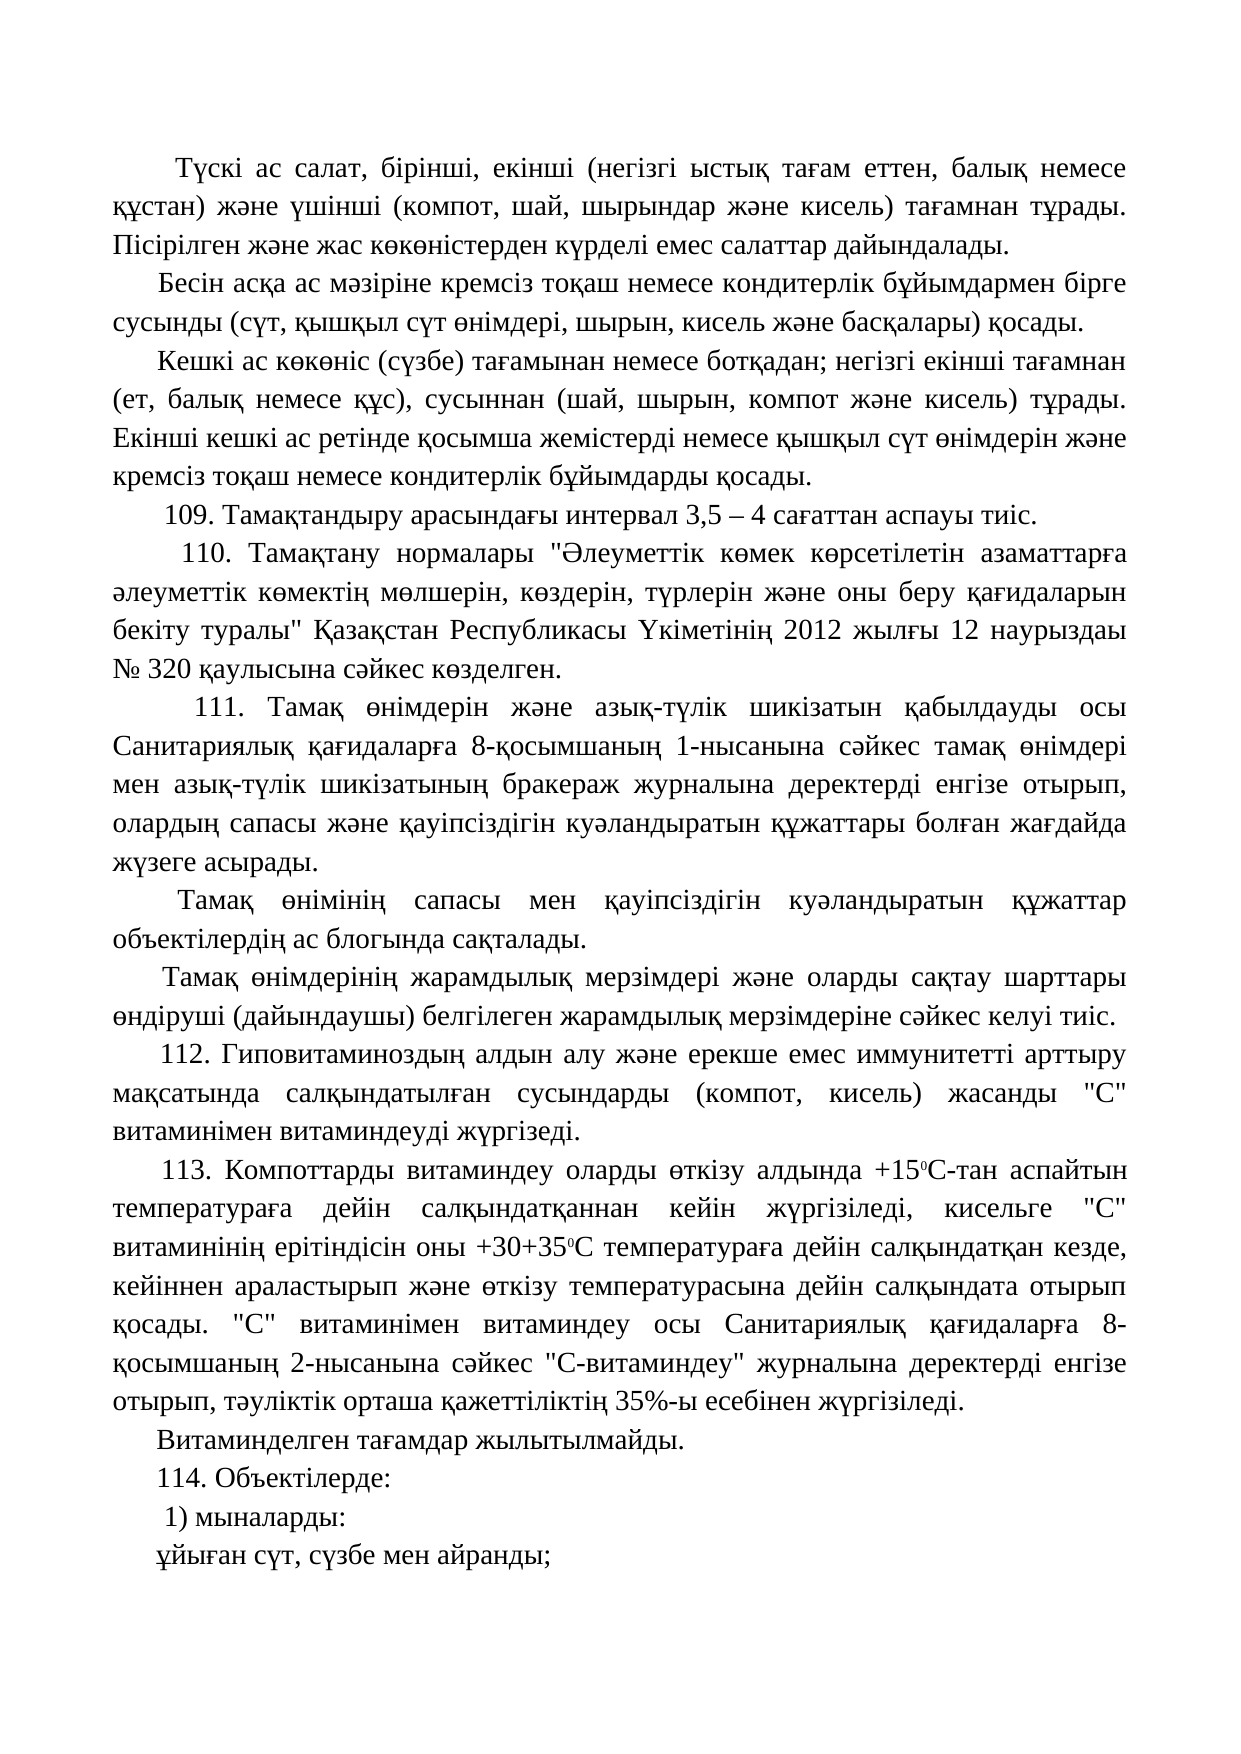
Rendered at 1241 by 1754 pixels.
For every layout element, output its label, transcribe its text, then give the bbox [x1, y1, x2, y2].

text Тамақ өнімінің сапасы мен қауіпсіздігін куәландыратын құжаттар объектілердің ас блогында сақталады. [112, 882, 1128, 954]
text 110. Тамақтану нормалары "Әлеуметтік көмек көрсетілетін азаматтарға әлеуметтік көмектің мөлшерін, көздерін, түрлерін және оны беру қағидаларын бекіту туралы" Қазақстан Республикасы Үкіметінің 2012 жылғы 12 наурыздаы № 320 қаулысына сәйкес көзделген. [112, 535, 1128, 684]
text 111. Тамақ өнімдерін және азық-түлік шикізатын қабылдауды осы Санитариялық қағидаларға 8-қосымшаның 1-нысанына сәйкес тамақ өнімдері мен азық-түлік шикізатының бракераж журналына деректерді енгізе отырып, олардың сапасы және қауіпсіздігін куәландыратын құжаттары болған жағдайда жүзеге асырады. [112, 689, 1128, 877]
text Витаминделген тағамдар жылытылмайды. [112, 1422, 1128, 1455]
text 114. Объектілерде: [112, 1460, 1128, 1494]
text 112. Гиповитаминоздың алдын алу және ерекше емес иммунитетті арттыру мақсатында салқындатылған сусындарды (компот, кисель) жасанды "С" витаминімен витаминдеуді жүргізеді. [112, 1036, 1128, 1147]
text Кешкі ас көкөніс (сүзбе) тағамынан немесе ботқадан; негізгі екінші тағамнан (ет, балық немесе құс), сусыннан (шай, шырын, компот және кисель) тұрады. Екінші кешкі ас ретінде қосымша жемістерді немесе қышқыл сүт өнімдерін және кремсіз тоқаш немесе кондитерлік бұйымдарды қосады. [112, 343, 1128, 492]
text Бесін асқа ас мәзіріне кремсіз тоқаш немесе кондитерлік бұйымдармен бірге сусынды (сүт, қышқыл сүт өнімдері, шырын, кисель және басқалары) қосады. [112, 266, 1128, 338]
text 109. Тамақтандыру арасындағы интервал 3,5 – 4 сағаттан аспауы тиіс. [112, 497, 1128, 530]
text Тамақ өнімдерінің жарамдылық мерзімдері және оларды сақтау шарттары өндіруші (дайындаушы) белгілеген жарамдылық мерзімдеріне сәйкес келуі тиіс. [112, 959, 1128, 1031]
text 113. Компоттарды витаминдеу оларды өткізу алдында +150С-тан аспайтын температураға дейін салқындатқаннан кейін жүргізіледі, кисельге "С" витаминінің ерітіндісін оны +30+350С температураға дейін салқындатқан кезде, кейіннен араластырып және өткізу температурасына дейін салқындата отырып қосады. "С" витаминімен витаминдеу осы Санитариялық қағидаларға 8-қосымшаның 2-нысанына сәйкес "С-витаминдеу" журналына деректерді енгізе отырып, тәуліктік орташа қажеттіліктің 35%-ы есебінен жүргізіледі. [112, 1152, 1128, 1417]
text ұйыған сүт, сүзбе мен айранды; [112, 1537, 1128, 1571]
text Түскі ас салат, бірінші, екінші (негізгі ыстық тағам еттен, балық немесе құстан) және үшінші (компот, шай, шырындар және кисель) тағамнан тұрады. Пісірілген және жас көкөністерден күрделі емес салаттар дайындалады. [112, 150, 1128, 261]
text 1) мыналарды: [112, 1499, 1128, 1532]
